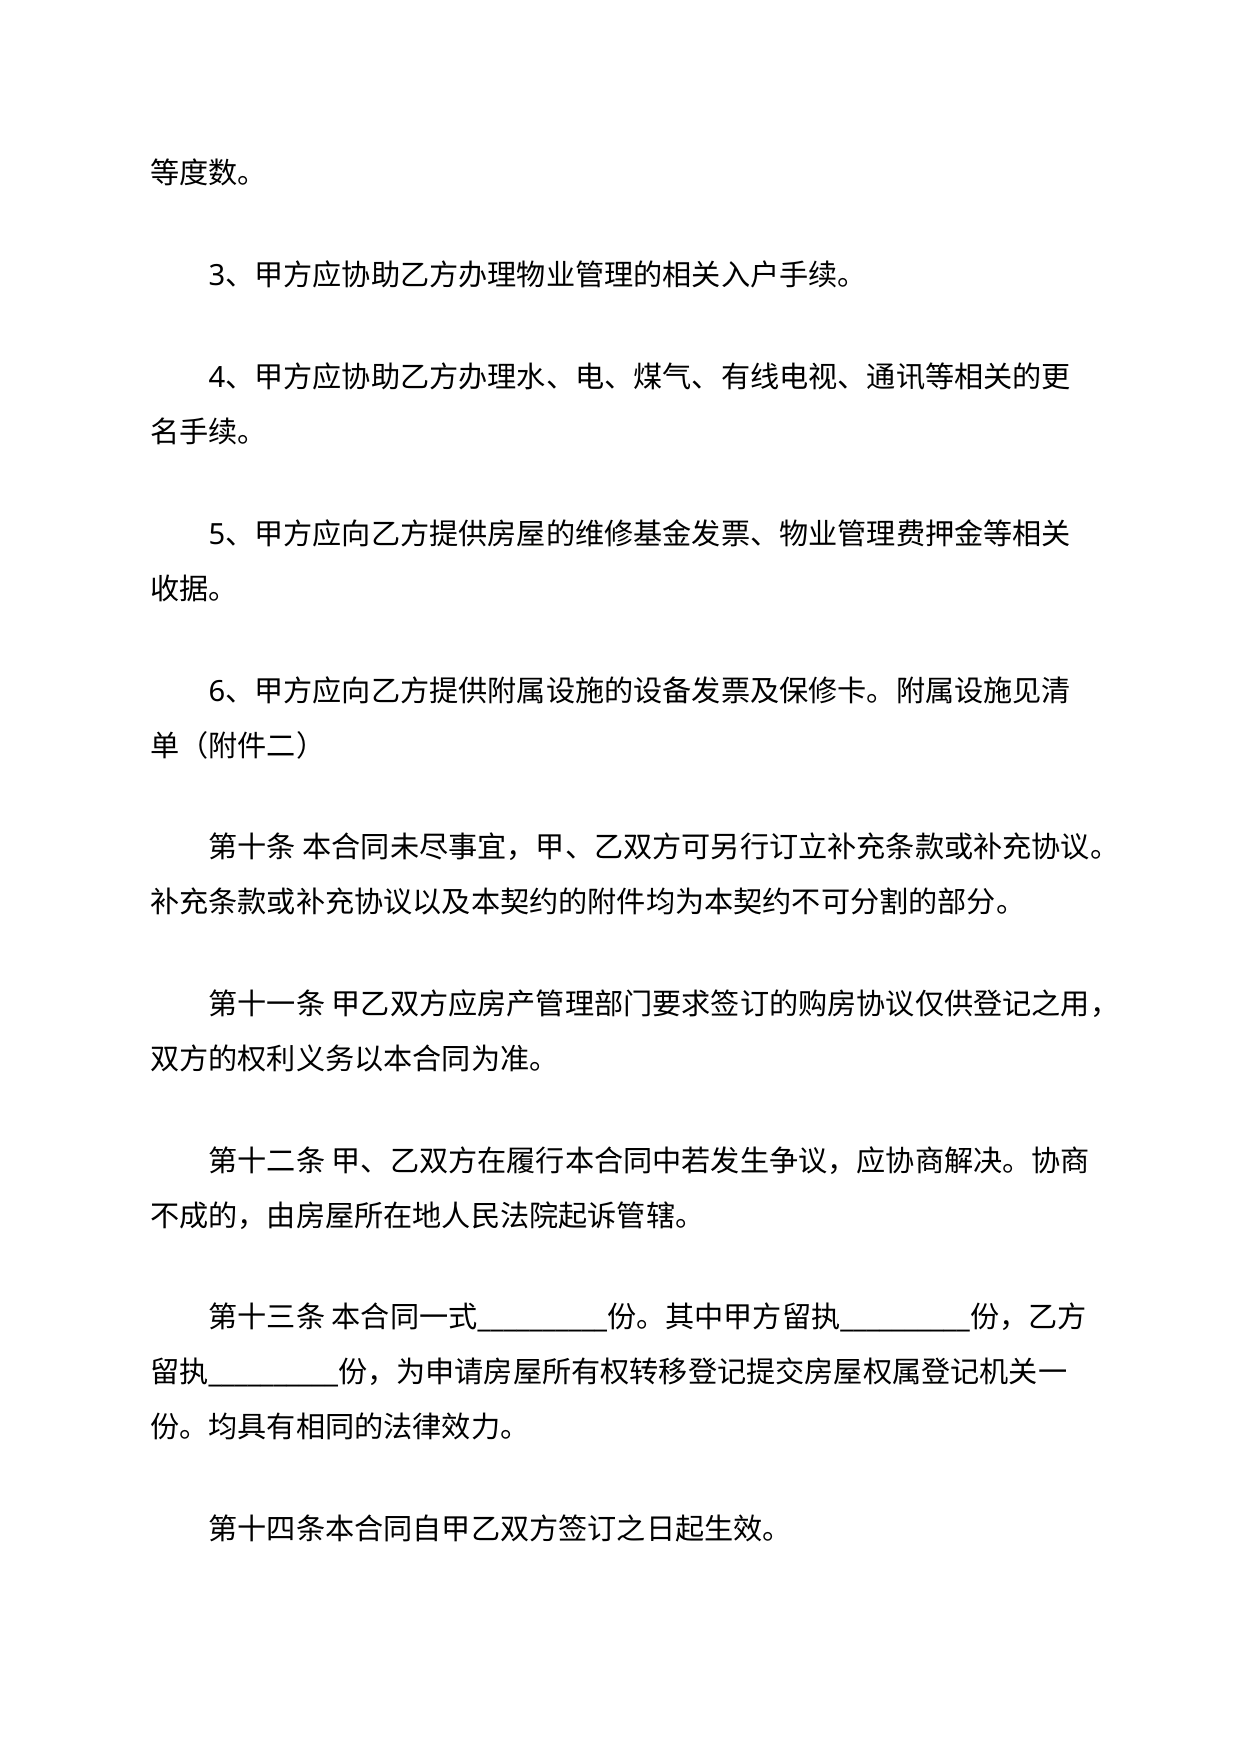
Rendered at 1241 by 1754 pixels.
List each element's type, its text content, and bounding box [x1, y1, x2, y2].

text 第十条 本合同未尽事宜，甲、乙双方可另行订立补充条款或补充协议。补充条款或补充协议以及本契约的附件均为本契约不可分割的部分。 [150, 824, 1090, 921]
text 5、甲方应向乙方提供房屋的维修基金发票、物业管理费押金等相关收据。 [150, 511, 1090, 608]
text 4、甲方应协助乙方办理水、电、煤气、有线电视、通讯等相关的更名手续。 [150, 354, 1090, 451]
text 第十二条 甲、乙双方在履行本合同中若发生争议，应协商解决。协商不成的，由房屋所在地人民法院起诉管辖。 [150, 1137, 1090, 1234]
text 第十三条 本合同一式__________份。其中甲方留执__________份，乙方留执__________份，为申请房屋所有权转移登记提交房屋权属登记机关一份。均具有相同的法律效力。 [150, 1294, 1090, 1446]
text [150, 150, 1090, 192]
text 第十四条本合同自甲乙双方签订之日起生效。 [150, 1506, 1090, 1548]
text 第十一条 甲乙双方应房产管理部门要求签订的购房协议仅供登记之用，双方的权利义务以本合同为准。 [150, 981, 1090, 1078]
text 6、甲方应向乙方提供附属设施的设备发票及保修卡。附属设施见清单（附件二） [150, 667, 1090, 764]
text 3、甲方应协助乙方办理物业管理的相关入户手续。 [150, 252, 1090, 294]
